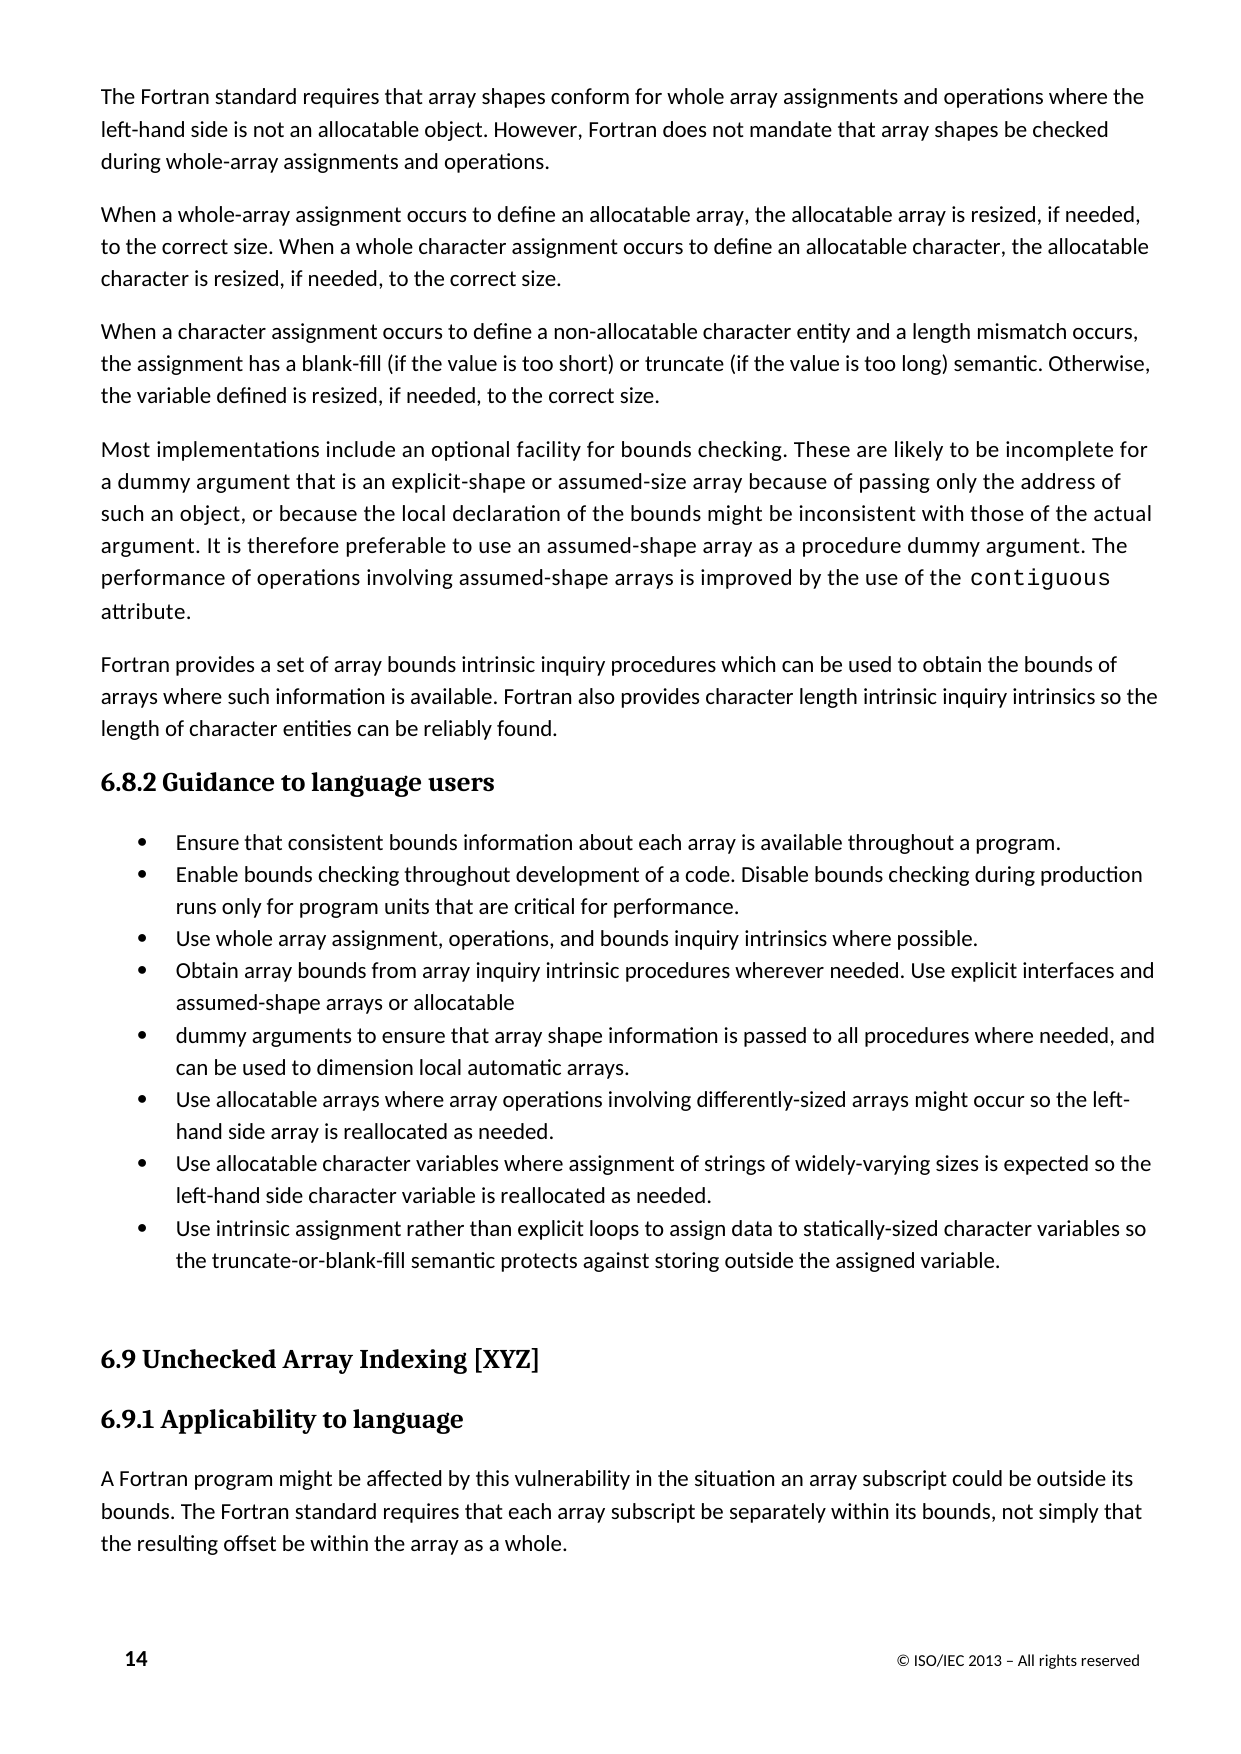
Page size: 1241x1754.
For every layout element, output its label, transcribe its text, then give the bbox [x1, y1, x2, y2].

subtitle 6.8.2 Guidance to language users [101, 767, 1164, 799]
subtitle 6.9 Unchecked Array Indexing [XYZ] [101, 1344, 1164, 1375]
text Obtain array bounds from array inquiry intrinsic procedures wherever needed. Use explicit interfaces and assumed-shape arrays or allocatable [138, 956, 1164, 1017]
text When a character assignment occurs to define a non-allocatable character entity and a length mismatch occurs, the assignment has a blank-fill (if the value is too short) or truncate (if the value is too long) semantic. Otherwise, the variable defined is resized, if needed, to the correct size. [101, 317, 1164, 410]
text Most implementations include an optional facility for bounds checking. These are likely to be incomplete for a dummy argument that is an explicit-shape or assumed-size array because of passing only the address of such an object, or because the local declaration of the bounds might be inconsistent with those of the actual argument. It is therefore preferable to use an assumed-shape array as a procedure dummy argument. The performance of operations involving assumed-shape arrays is improved by the use of the contiguous attribute. [101, 435, 1164, 625]
text Use whole array assignment, operations, and bounds inquiry intrinsics where possible. [138, 924, 1164, 952]
text Enable bounds checking throughout development of a code. Disable bounds checking during production runs only for program units that are critical for performance. [138, 860, 1164, 920]
text When a whole-array assignment occurs to define an allocatable array, the allocatable array is resized, if needed, to the correct size. When a whole character assignment occurs to define an allocatable character, the allocatable character is resized, if needed, to the correct size. [101, 200, 1164, 292]
text dummy arguments to ensure that array shape information is passed to all procedures where needed, and can be used to dimension local automatic arrays. [138, 1021, 1164, 1081]
subtitle 6.9.1 Applicability to language [101, 1404, 1164, 1436]
text Use allocatable arrays where array operations involving differently-sized arrays might occur so the left-hand side array is reallocated as needed. [138, 1085, 1164, 1145]
text Use intrinsic assignment rather than explicit loops to assign data to statically-sized character variables so the truncate-or-blank-fill semantic protects against storing outside the assigned variable. [138, 1214, 1164, 1274]
text A Fortran program might be affected by this vulnerability in the situation an array subscript could be outside its bounds. The Fortran standard requires that each array subscript be separately within its bounds, not simply that the resulting offset be within the array as a whole. [101, 1464, 1164, 1557]
text Fortran provides a set of array bounds intrinsic inquiry procedures which can be used to obtain the bounds of arrays where such information is available. Fortran also provides character length intrinsic inquiry intrinsics so the length of character entities can be reliably found. [101, 650, 1164, 742]
text Ensure that consistent bounds information about each array is available throughout a program. [138, 828, 1164, 856]
text Use allocatable character variables where assignment of strings of widely-varying sizes is expected so the left-hand side character variable is reallocated as needed. [138, 1149, 1164, 1210]
text The Fortran standard requires that array shapes conform for whole array assignments and operations where the left-hand side is not an allocatable object. However, Fortran does not mandate that array shapes be checked during whole-array assignments and operations. [101, 82, 1164, 175]
